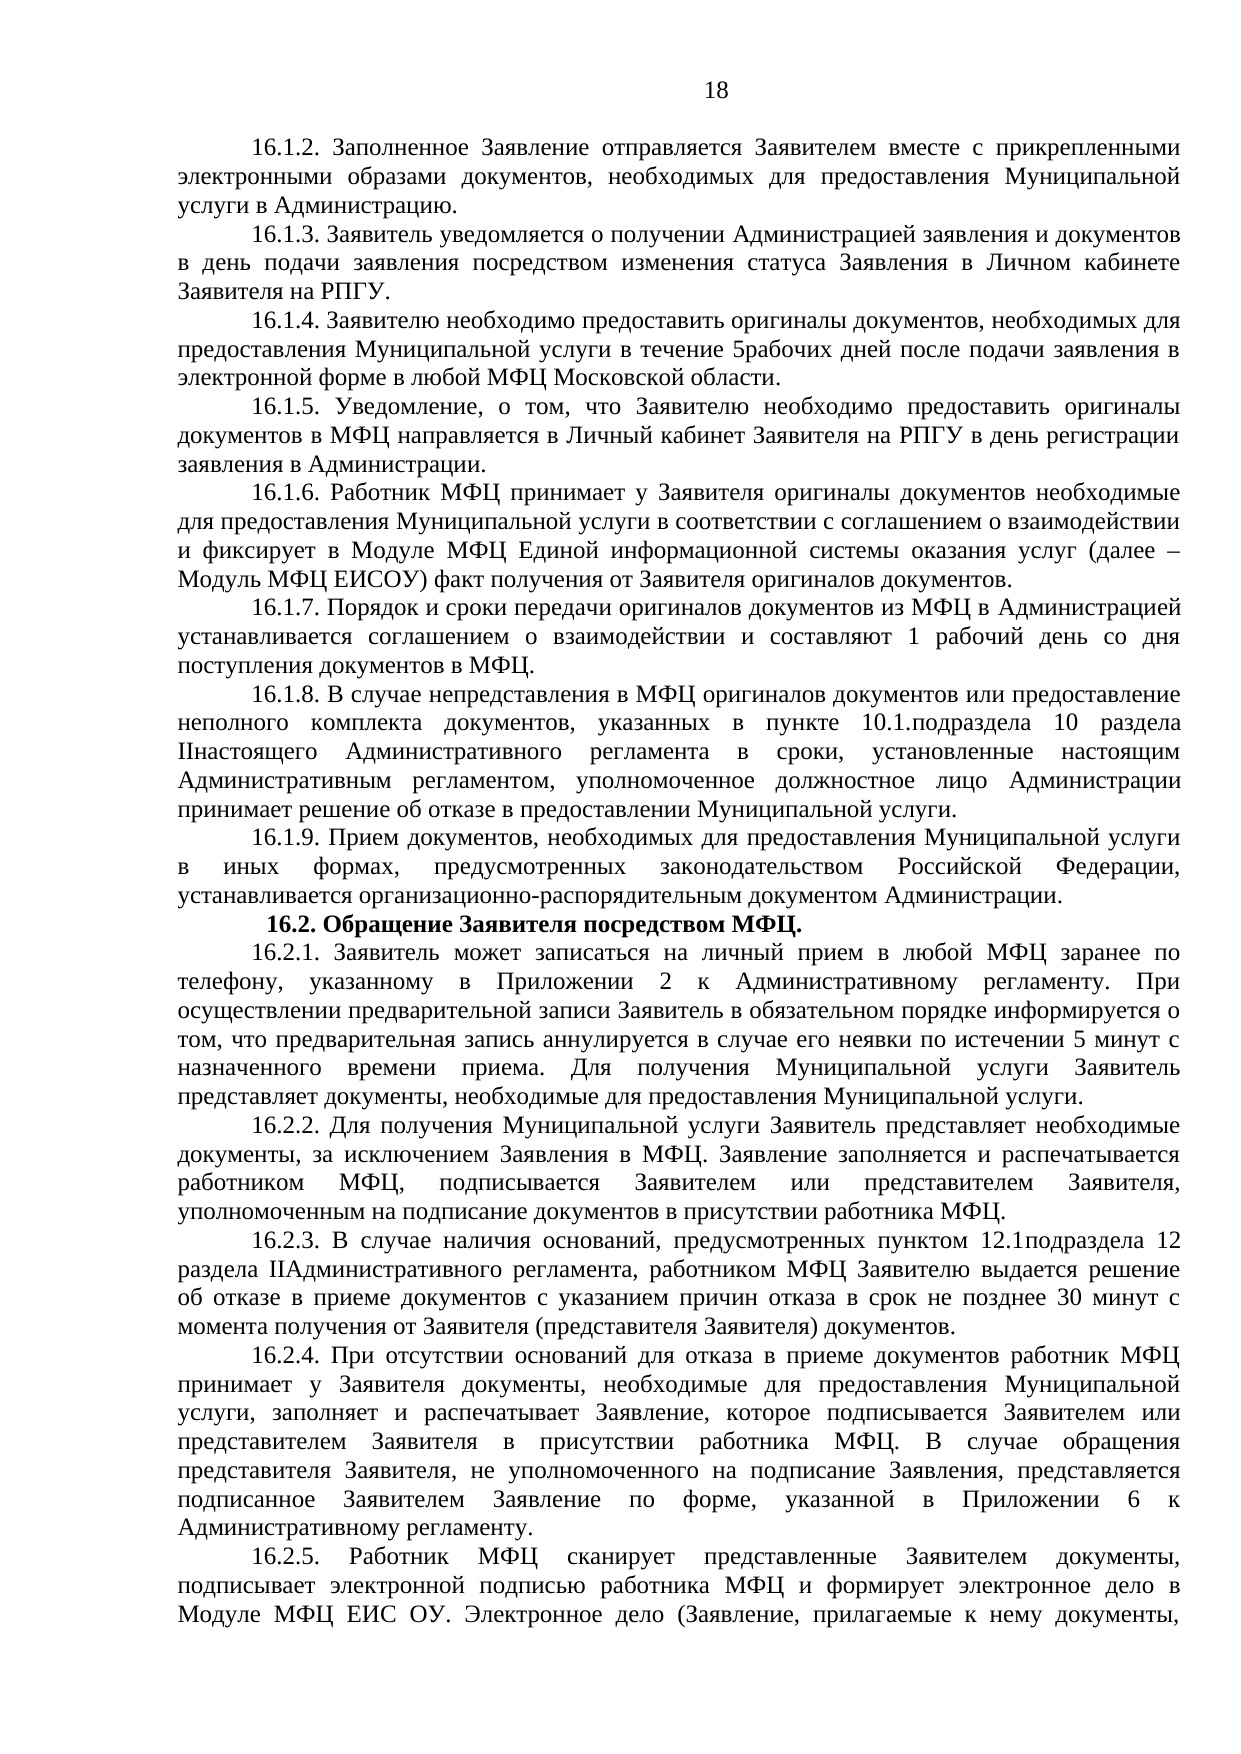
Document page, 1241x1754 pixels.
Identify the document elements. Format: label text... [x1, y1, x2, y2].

list 16.2.4. При отсутствии оснований для отказа в приеме документов работник МФЦ принимает у Заявителя документы, необходимые для предоставления Муниципальной услуги, заполняет и распечатывает Заявление, которое подписывается Заявителем или представителем Заявителя в присутствии работника МФЦ. В случае обращения представителя Заявителя, не уполномоченного на подписание Заявления, представляется подписанное Заявителем Заявление по форме, указанной в Приложении 6 к Административному регламенту. [177, 1340, 1181, 1541]
list 16.1.3. Заявитель уведомляется о получении Администрацией заявления и документов в день подачи заявления посредством изменения статуса Заявления в Личном кабинете Заявителя на РПГУ. [177, 219, 1181, 305]
list 16.1.4. Заявителю необходимо предоставить оригиналы документов, необходимых для предоставления Муниципальной услуги в течение 5рабочих дней после подачи заявления в электронной форме в любой МФЦ Московской области. [177, 305, 1181, 391]
list 16.2.2. Для получения Муниципальной услуги Заявитель представляет необходимые документы, за исключением Заявления в МФЦ. Заявление заполняется и распечатывается работником МФЦ, подписывается Заявителем или представителем Заявителя, уполномоченным на подписание документов в присутствии работника МФЦ. [177, 1110, 1181, 1225]
list 16.1.7. Порядок и сроки передачи оригиналов документов из МФЦ в Администрацией устанавливается соглашением о взаимодействии и составляют 1 рабочий день со дня поступления документов в МФЦ. [177, 592, 1181, 679]
list 16.1.5. Уведомление, о том, что Заявителю необходимо предоставить оригиналы документов в МФЦ направляется в Личный кабинет Заявителя на РПГУ в день регистрации заявления в Администрации. [177, 391, 1181, 477]
list 16.1.2. Заполненное Заявление отправляется Заявителем вместе с прикрепленными электронными образами документов, необходимых для предоставления Муниципальной услуги в Администрацию. [177, 132, 1181, 219]
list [177, 1541, 1181, 1627]
list 16.1.8. В случае непредставления в МФЦ оригиналов документов или предоставление неполного комплекта документов, указанных в пункте 10.1.подраздела 10 раздела IIнастоящего Административного регламента в сроки, установленные настоящим Административным регламентом, уполномоченное должностное лицо Администрации принимает решение об отказе в предоставлении Муниципальной услуги. [177, 679, 1181, 822]
list 16.2. Обращение Заявителя посредством МФЦ. [266, 909, 1181, 937]
list 16.2.3. В случае наличия оснований, предусмотренных пунктом 12.1подраздела 12 раздела IIАдминистративного регламента, работником МФЦ Заявителю выдается решение об отказе в приеме документов с указанием причин отказа в срок не позднее 30 минут с момента получения от Заявителя (представителя Заявителя) документов. [177, 1225, 1181, 1340]
list 16.1.6. Работник МФЦ принимает у Заявителя оригиналы документов необходимые для предоставления Муниципальной услуги в соответствии с соглашением о взаимодействии и фиксирует в Модуле МФЦ Единой информационной системы оказания услуг (далее – Модуль МФЦ ЕИСОУ) факт получения от Заявителя оригиналов документов. [177, 477, 1181, 592]
list 16.2.1. Заявитель может записаться на личный прием в любой МФЦ заранее по телефону, указанному в Приложении 2 к Административному регламенту. При осуществлении предварительной записи Заявитель в обязательном порядке информируется о том, что предварительная запись аннулируется в случае его неявки по истечении 5 минут с назначенного времени приема. Для получения Муниципальной услуги Заявитель представляет документы, необходимые для предоставления Муниципальной услуги. [177, 937, 1181, 1110]
list 16.1.9. Прием документов, необходимых для предоставления Муниципальной услуги в иных формах, предусмотренных законодательством Российской Федерации, устанавливается организационно-распорядительным документом Администрации. [177, 822, 1181, 909]
